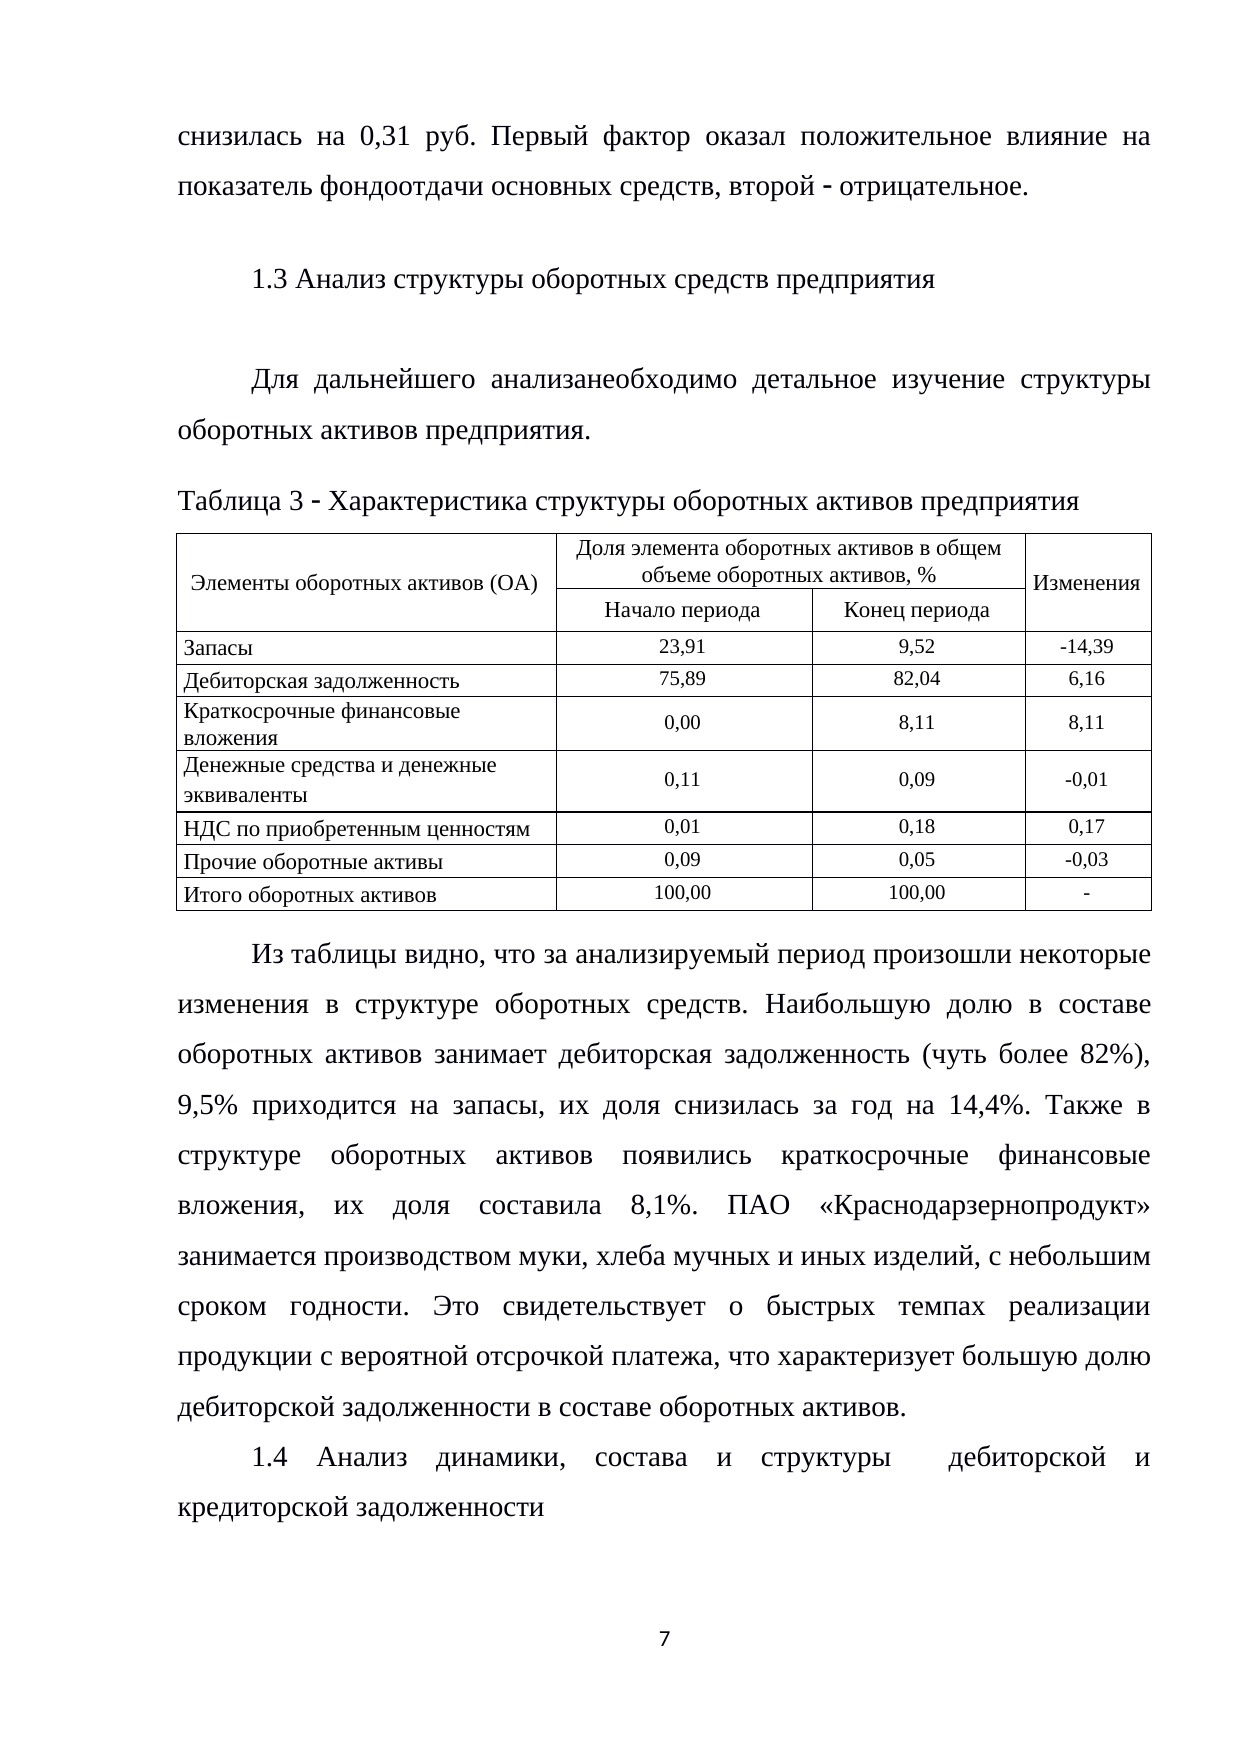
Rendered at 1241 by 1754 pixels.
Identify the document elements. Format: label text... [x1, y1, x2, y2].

table_cell -0,03 [1026, 845, 1151, 877]
table_cell 6,16 [1026, 665, 1151, 696]
table_header Доля элемента оборотных активов в общем объеме оборотных активов, % [557, 534, 1025, 587]
table_header Элементы оборотных активов (ОА) [177, 534, 556, 631]
table_cell 82,04 [813, 665, 1025, 696]
table_cell 8,11 [813, 697, 1025, 750]
text 1.3 Анализ структуры оборотных средств предприятия [177, 261, 1152, 294]
table_cell Дебиторская задолженность [177, 665, 556, 696]
text 1.4 Анализ динамики, состава и структуры дебиторской и кредиторской задолженности [177, 1439, 1152, 1523]
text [177, 118, 1152, 202]
table_cell -14,39 [1026, 632, 1151, 663]
text Таблица 3  Характеристика структуры оборотных активов предприятия [177, 483, 1152, 517]
table_cell Начало периода [557, 589, 812, 631]
table_cell - [1026, 878, 1151, 910]
table_cell 0,17 [1026, 813, 1151, 844]
table_cell Прочие оборотные активы [177, 845, 556, 877]
table_header Изменения [1026, 534, 1151, 631]
table_cell Итого оборотных активов [177, 878, 556, 910]
table_cell 0,01 [557, 813, 812, 844]
table_cell НДС по приобретенным ценностям [177, 813, 556, 844]
table_cell 100,00 [557, 878, 812, 910]
table_cell 9,52 [813, 632, 1025, 663]
table_cell Конец периода [813, 589, 1025, 631]
table_cell 0,09 [557, 845, 812, 877]
table_cell 75,89 [557, 665, 812, 696]
table_cell 8,11 [1026, 697, 1151, 750]
table_cell 0,09 [813, 751, 1025, 811]
table_cell Краткосрочные финансовые вложения [177, 697, 556, 750]
table_cell 0,00 [557, 697, 812, 750]
text Из таблицы видно, что за анализируемый период произошли некоторые изменения в структуре оборотных средств. Наибольшую долю в составе оборотных активов занимает дебиторская задолженность (чуть более 82%), 9,5% приходится на запасы, их доля снизилась за год на 14,4%. Также в структуре оборотных активов появились краткосрочные финансовые вложения, их доля составила 8,1%. ПАО «Краснодарзернопродукт» занимается производством муки, хлеба мучных и иных изделий, с небольшим сроком годности. Это свидетельствует о быстрых темпах реализации продукции с вероятной отсрочкой платежа, что характеризует большую долю дебиторской задолженности в составе оборотных активов. [177, 936, 1152, 1422]
table_cell Денежные средства и денежные эквиваленты [177, 751, 556, 811]
table_cell 0,18 [813, 813, 1025, 844]
table_cell 23,91 [557, 632, 812, 663]
text Для дальнейшего анализанеобходимо детальное изучение структуры оборотных активов предприятия. [177, 361, 1152, 445]
table_cell 0,05 [813, 845, 1025, 877]
table_cell Запасы [177, 632, 556, 663]
table_cell 0,11 [557, 751, 812, 811]
table_cell -0,01 [1026, 751, 1151, 811]
table_cell 100,00 [813, 878, 1025, 910]
